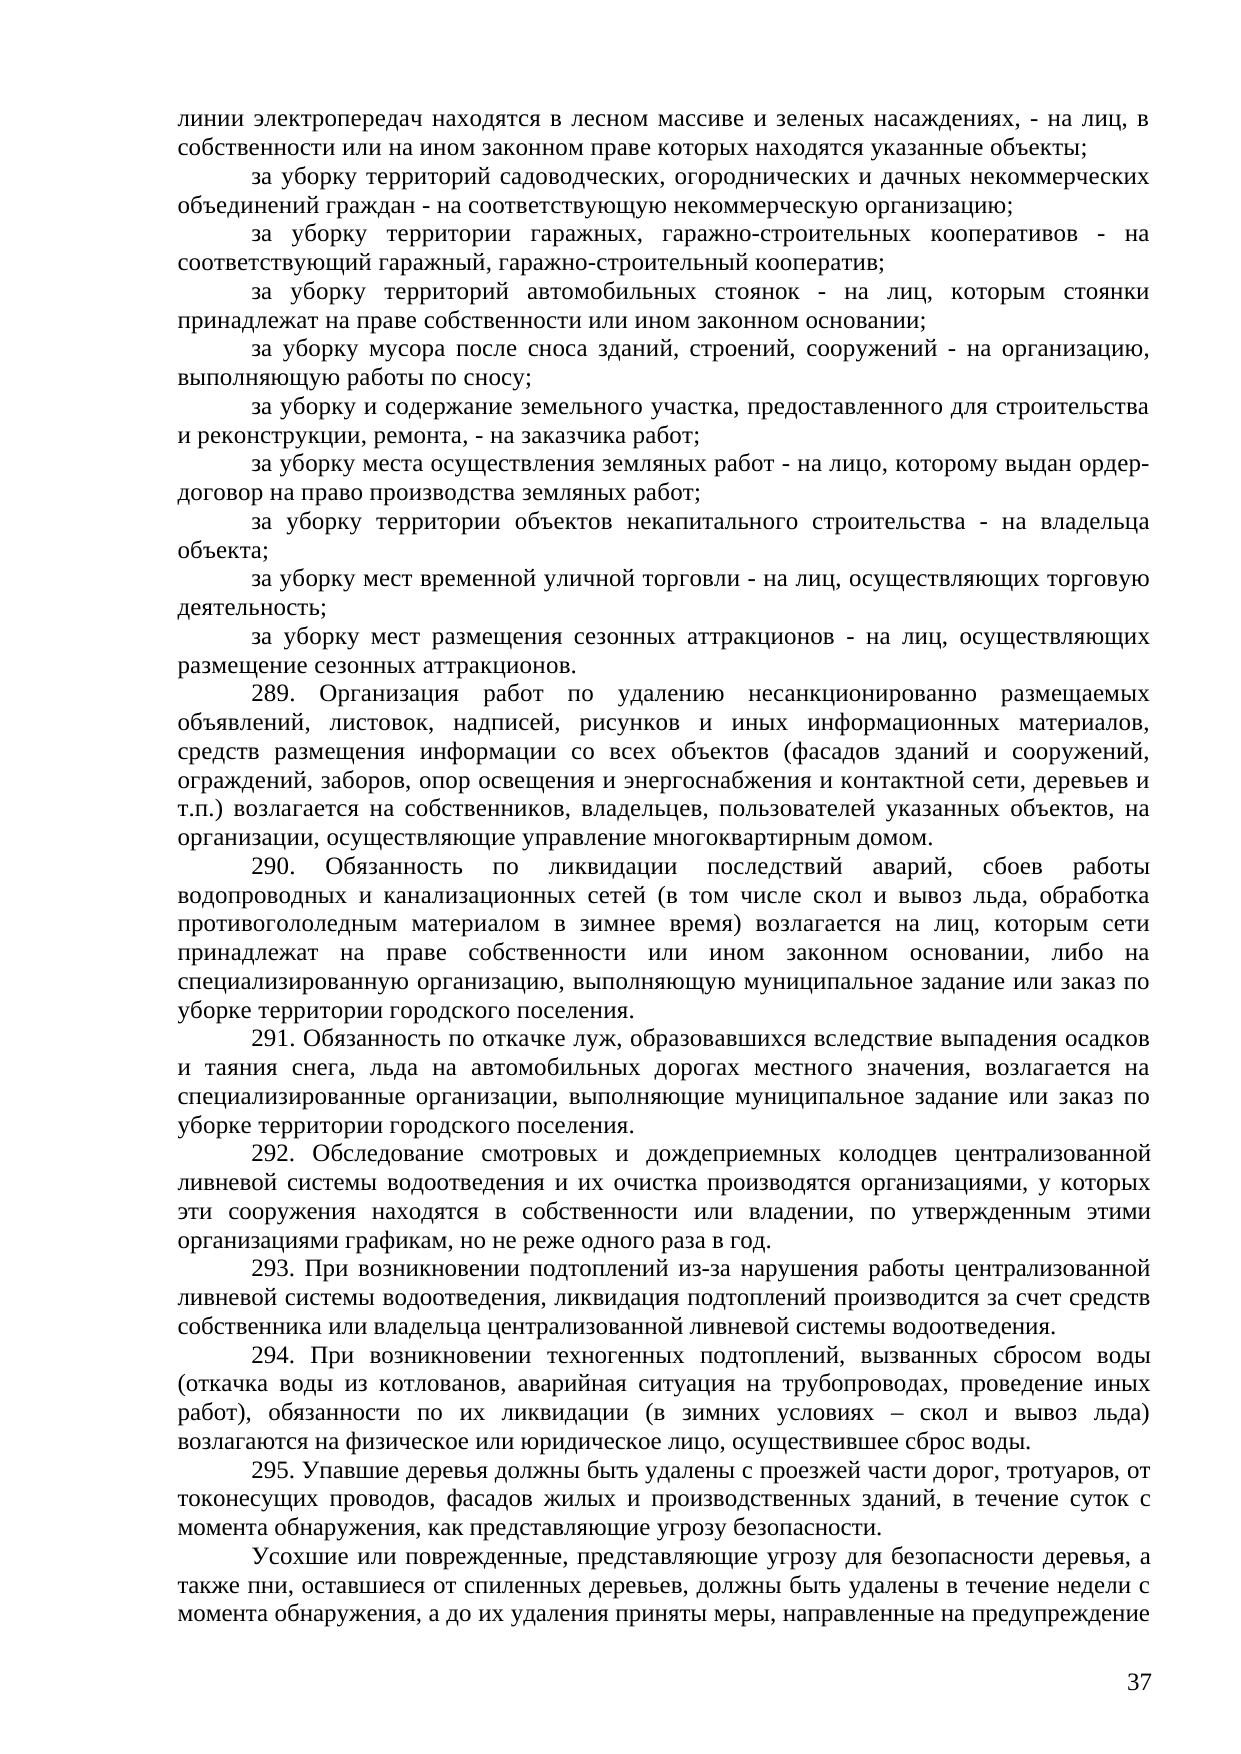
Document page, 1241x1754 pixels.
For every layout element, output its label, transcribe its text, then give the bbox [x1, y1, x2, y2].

text за уборку места осуществления земляных работ - на лицо, которому выдан ордер-договор на право производства земляных работ; [177, 448, 1152, 506]
text за уборку мусора после сноса зданий, строений, сооружений - на организацию, выполняющую работы по сносу; [177, 333, 1152, 391]
text 292. Обследование смотровых и дождеприемных колодцев централизованной ливневой системы водоотведения и их очистка производятся организациями, у которых эти сооружения находятся в собственности или владении, по утвержденным этими организациями графикам, но не реже одного раза в год. [177, 1138, 1152, 1253]
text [177, 1541, 1152, 1627]
text 289. Организация работ по удалению несанкционированно размещаемых объявлений, листовок, надписей, рисунков и иных информационных материалов, средств размещения информации со всех объектов (фасадов зданий и сооружений, ограждений, заборов, опор освещения и энергоснабжения и контактной сети, деревьев и т.п.) возлагается на собственников, владельцев, пользователей указанных объектов, на организации, осуществляющие управление многоквартирным домом. [177, 678, 1152, 851]
text за уборку территории гаражных, гаражно-строительных кооперативов - на соответствующий гаражный, гаражно-строительный кооператив; [177, 218, 1152, 276]
text за уборку мест временной уличной торговли - на лиц, осуществляющих торговую деятельность; [177, 563, 1152, 621]
text 295. Упавшие деревья должны быть удалены с проезжей части дорог, тротуаров, от токонесущих проводов, фасадов жилых и производственных зданий, в течение суток с момента обнаружения, как представляющие угрозу безопасности. [177, 1455, 1152, 1541]
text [177, 103, 1152, 161]
text 294. При возникновении техногенных подтоплений, вызванных сбросом воды (откачка воды из котлованов, аварийная ситуация на трубопроводах, проведение иных работ), обязанности по их ликвидации (в зимних условиях – скол и вывоз льда) возлагаются на физическое или юридическое лицо, осуществившее сброс воды. [177, 1340, 1152, 1455]
text 293. При возникновении подтоплений из-за нарушения работы централизованной ливневой системы водоотведения, ликвидация подтоплений производится за счет средств собственника или владельца централизованной ливневой системы водоотведения. [177, 1253, 1152, 1340]
text за уборку и содержание земельного участка, предоставленного для строительства и реконструкции, ремонта, - на заказчика работ; [177, 391, 1152, 448]
text за уборку территорий садоводческих, огороднических и дачных некоммерческих объединений граждан - на соответствующую некоммерческую организацию; [177, 161, 1152, 218]
text за уборку мест размещения сезонных аттракционов - на лиц, осуществляющих размещение сезонных аттракционов. [177, 621, 1152, 678]
text за уборку территорий автомобильных стоянок - на лиц, которым стоянки принадлежат на праве собственности или ином законном основании; [177, 276, 1152, 333]
text за уборку территории объектов некапитального строительства - на владельца объекта; [177, 506, 1152, 563]
text 290. Обязанность по ликвидации последствий аварий, сбоев работы водопроводных и канализационных сетей (в том числе скол и вывоз льда, обработка противогололедным материалом в зимнее время) возлагается на лиц, которым сети принадлежат на праве собственности или ином законном основании, либо на специализированную организацию, выполняющую муниципальное задание или заказ по уборке территории городского поселения. [177, 851, 1152, 1023]
text 291. Обязанность по откачке луж, образовавшихся вследствие выпадения осадков и таяния снега, льда на автомобильных дорогах местного значения, возлагается на специализированные организации, выполняющие муниципальное задание или заказ по уборке территории городского поселения. [177, 1023, 1152, 1138]
